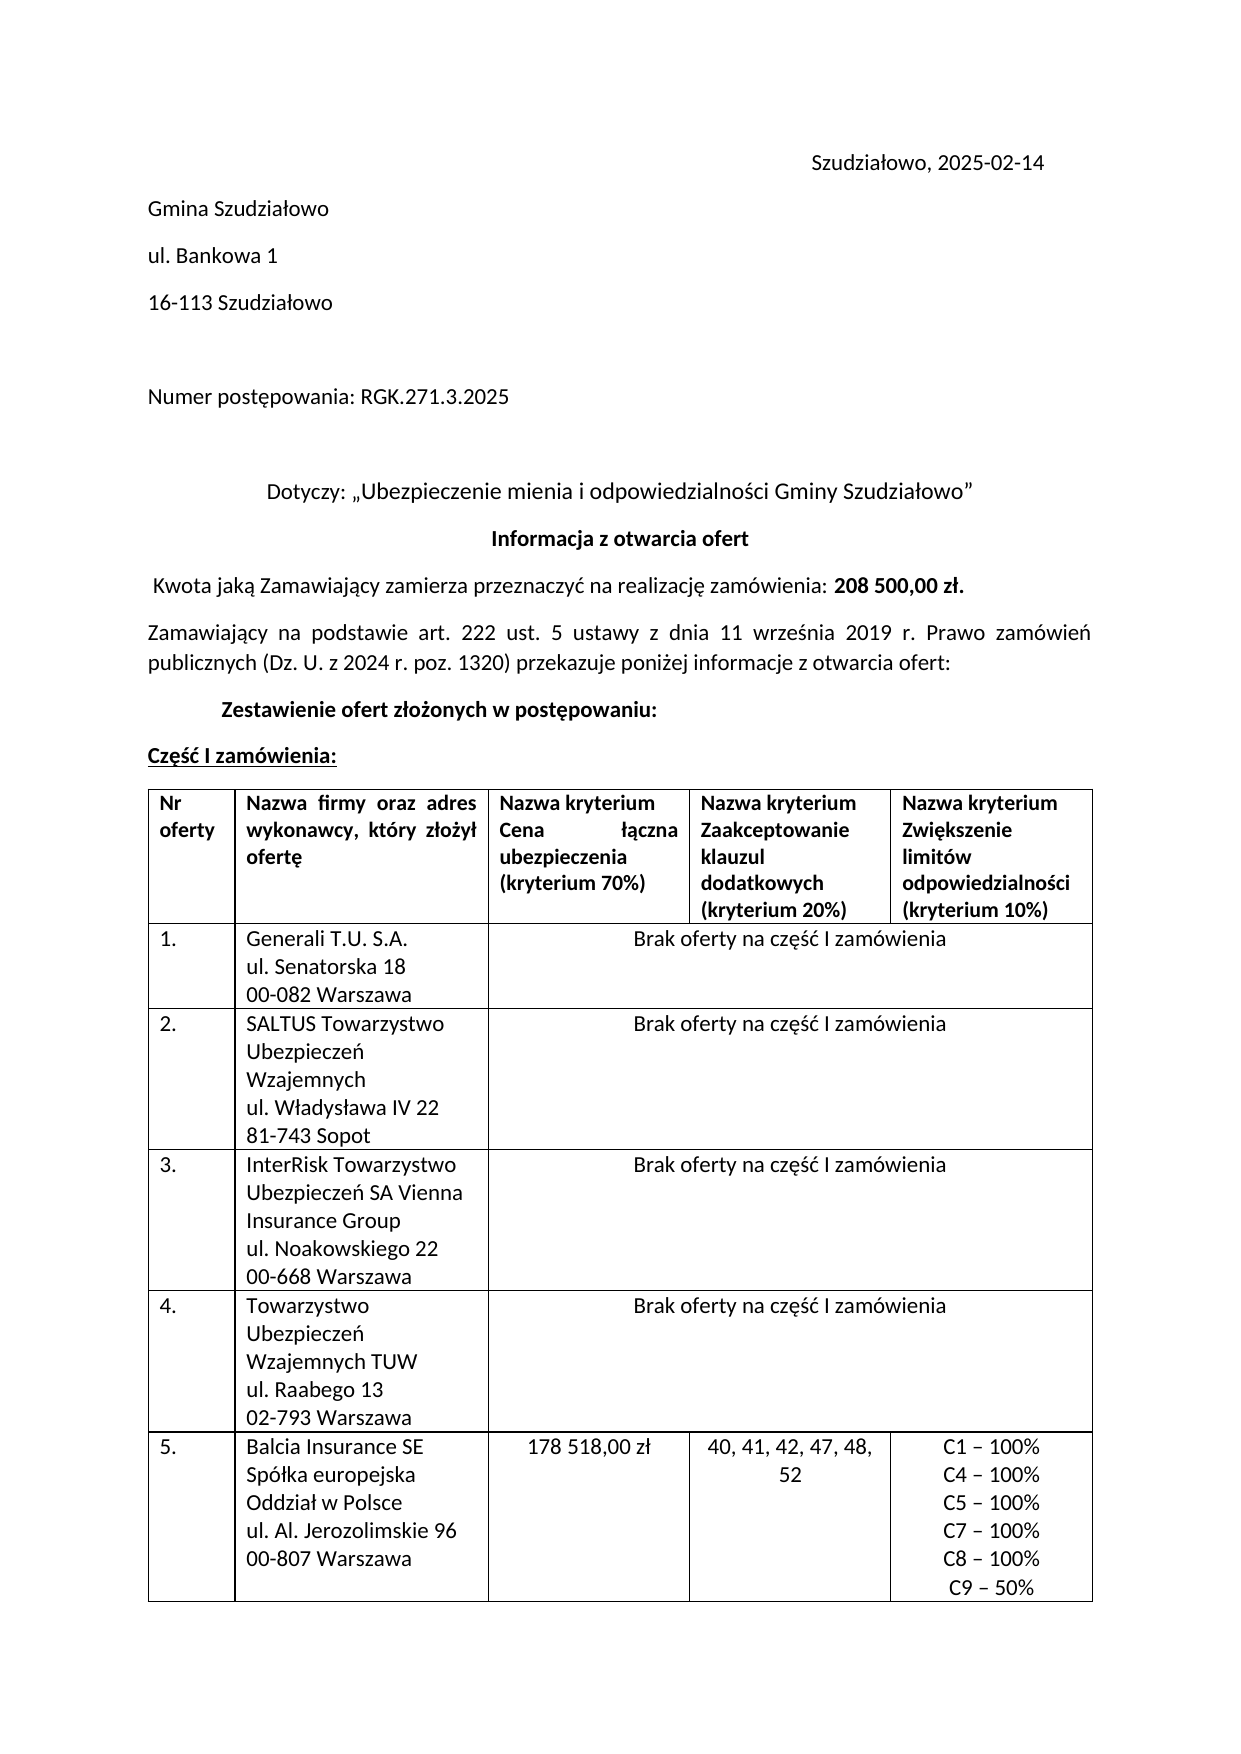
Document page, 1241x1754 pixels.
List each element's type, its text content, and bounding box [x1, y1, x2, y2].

text Zamawiający na podstawie art. 222 ust. 5 ustawy z dnia 11 września 2019 r. Prawo zamówień publicznych (Dz. U. z 2024 r. poz. 1320) przekazuje poniżej informacje z otwarcia ofert: [148, 618, 1093, 676]
text ul. Bankowa 1 [148, 241, 1093, 269]
table_cell Brak oferty na część I zamówienia [489, 1009, 1092, 1149]
table_cell 40, 41, 42, 47, 48, 52 [690, 1433, 890, 1601]
table_cell 5. [149, 1433, 234, 1601]
table_cell 1. [149, 924, 234, 1008]
table_header Nazwa kryterium Cena łączna ubezpieczenia (kryterium 70%) [489, 790, 689, 923]
table_cell Brak oferty na część I zamówienia [489, 924, 1092, 1008]
table_cell InterRisk Towarzystwo Ubezpieczeń SA Vienna Insurance Group ul. Noakowskiego 22 00-668 Warszawa [236, 1150, 488, 1290]
text Gmina Szudziałowo [148, 194, 1093, 222]
text Informacja z otwarcia ofert [148, 524, 1093, 552]
table_cell Brak oferty na część I zamówienia [489, 1150, 1092, 1290]
text Zestawienie ofert złożonych w postępowaniu: [148, 695, 1093, 723]
text Szudziałowo, 2025-02-14 [738, 148, 1093, 176]
table_cell Brak oferty na część I zamówienia [489, 1291, 1092, 1431]
table_header Nazwa kryterium Zaakceptowanie klauzul dodatkowych (kryterium 20%) [690, 790, 890, 923]
table_cell 4. [149, 1291, 234, 1431]
table_cell Balcia Insurance SE Spółka europejska Oddział w Polsce ul. Al. Jerozolimskie 96 00-807 Warszawa [236, 1433, 488, 1601]
table_cell 3. [149, 1150, 234, 1290]
table_cell C1 – 100% C4 – 100% C5 – 100% C7 – 100% C8 – 100% C9 – 50% [891, 1433, 1092, 1601]
table_cell SALTUS Towarzystwo Ubezpieczeń Wzajemnych ul. Władysława IV 22 81-743 Sopot [236, 1009, 488, 1149]
text Część I zamówienia: [148, 742, 1093, 770]
table_cell 178 518,00 zł [489, 1433, 689, 1601]
table_header Nr oferty [149, 790, 234, 923]
table_header Nazwa firmy oraz adres wykonawcy, który złożył ofertę [236, 790, 488, 923]
text 16-113 Szudziałowo [148, 288, 1093, 316]
table_cell Towarzystwo Ubezpieczeń Wzajemnych TUW ul. Raabego 13 02-793 Warszawa [236, 1291, 488, 1431]
table_cell 2. [149, 1009, 234, 1149]
table_cell Generali T.U. S.A. ul. Senatorska 18 00-082 Warszawa [236, 924, 488, 1008]
table_header Nazwa kryterium Zwiększenie limitów odpowiedzialności (kryterium 10%) [891, 790, 1092, 923]
text Numer postępowania: RGK.271.3.2025 [148, 382, 1093, 410]
text Dotyczy: „Ubezpieczenie mienia i odpowiedzialności Gminy Szudziałowo” [148, 476, 1093, 505]
text Kwota jaką Zamawiający zamierza przeznaczyć na realizację zamówienia: 208 500,00 zł. [148, 571, 1093, 599]
